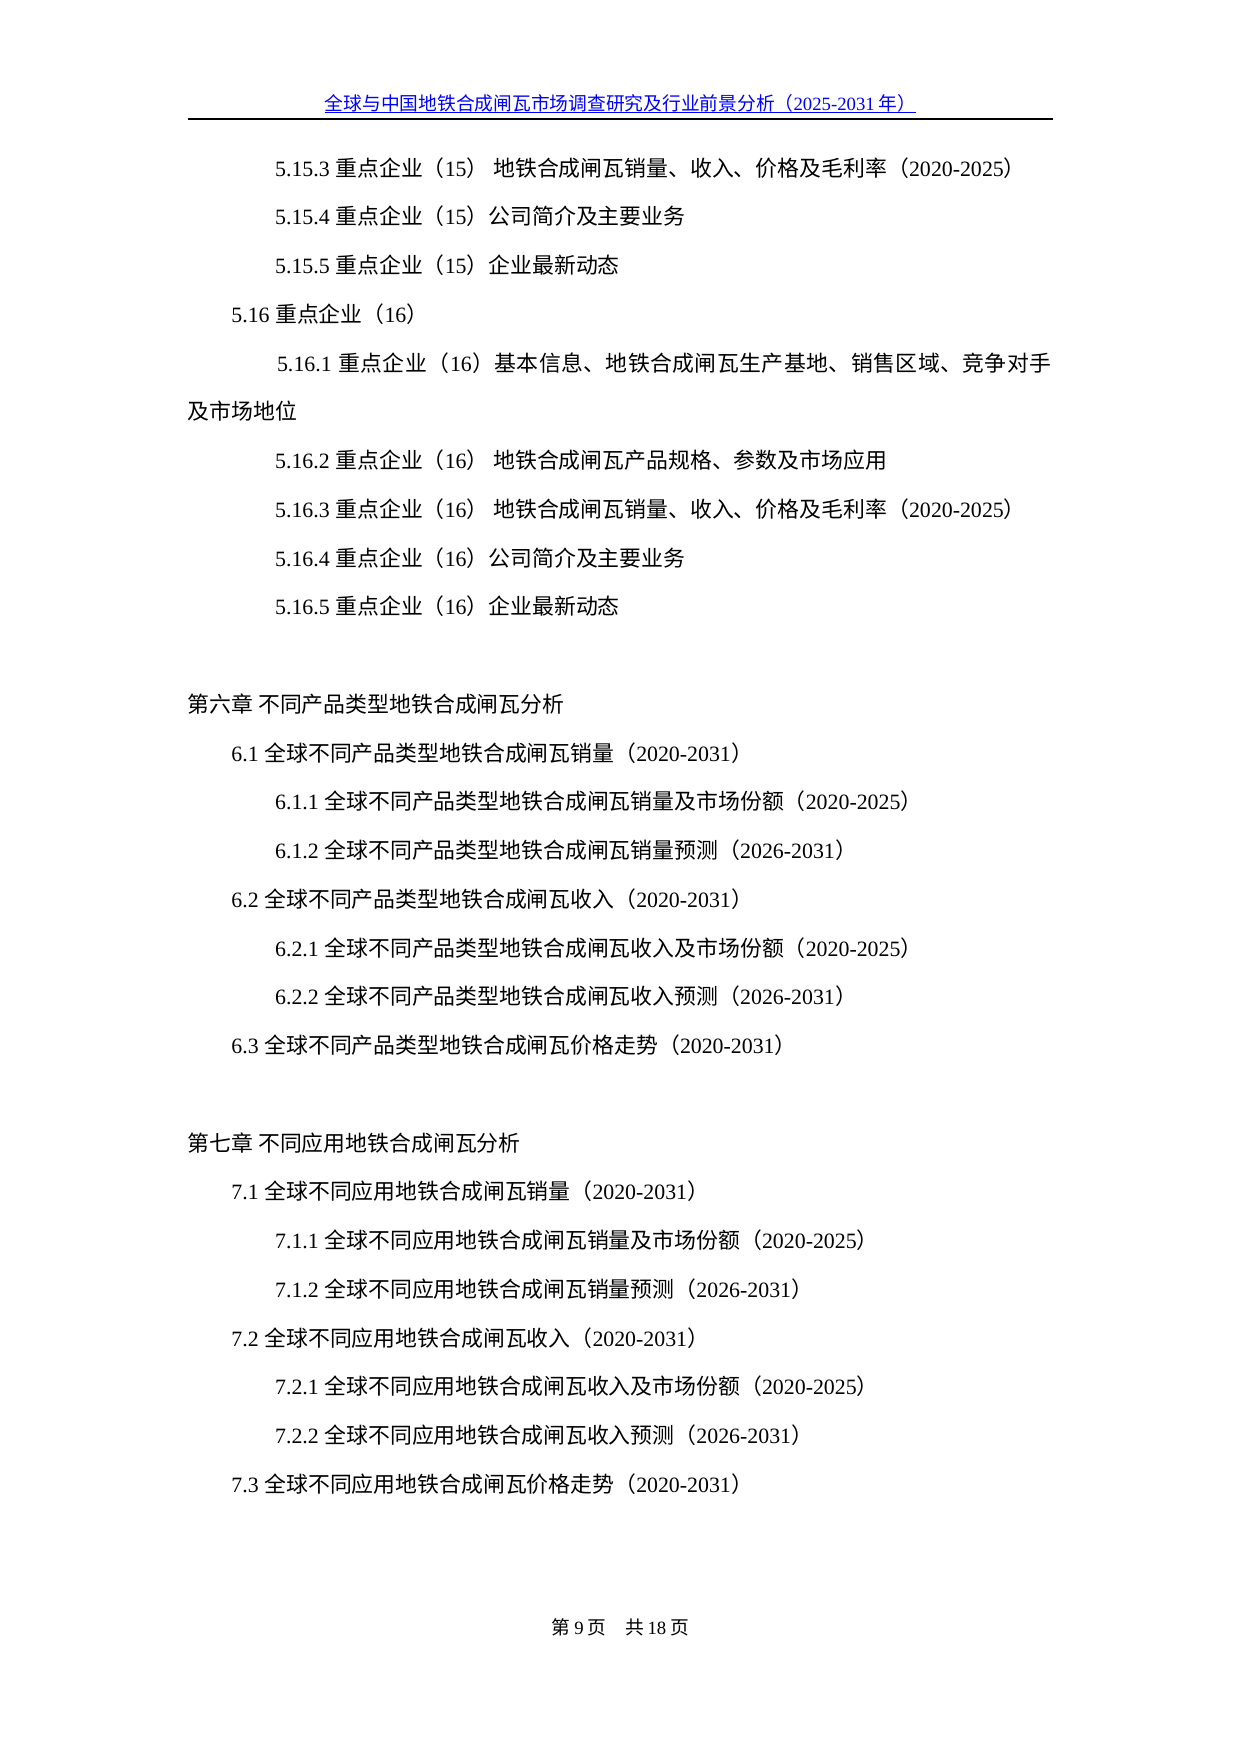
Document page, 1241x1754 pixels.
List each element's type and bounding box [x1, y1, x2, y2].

text [187, 150, 1053, 1499]
